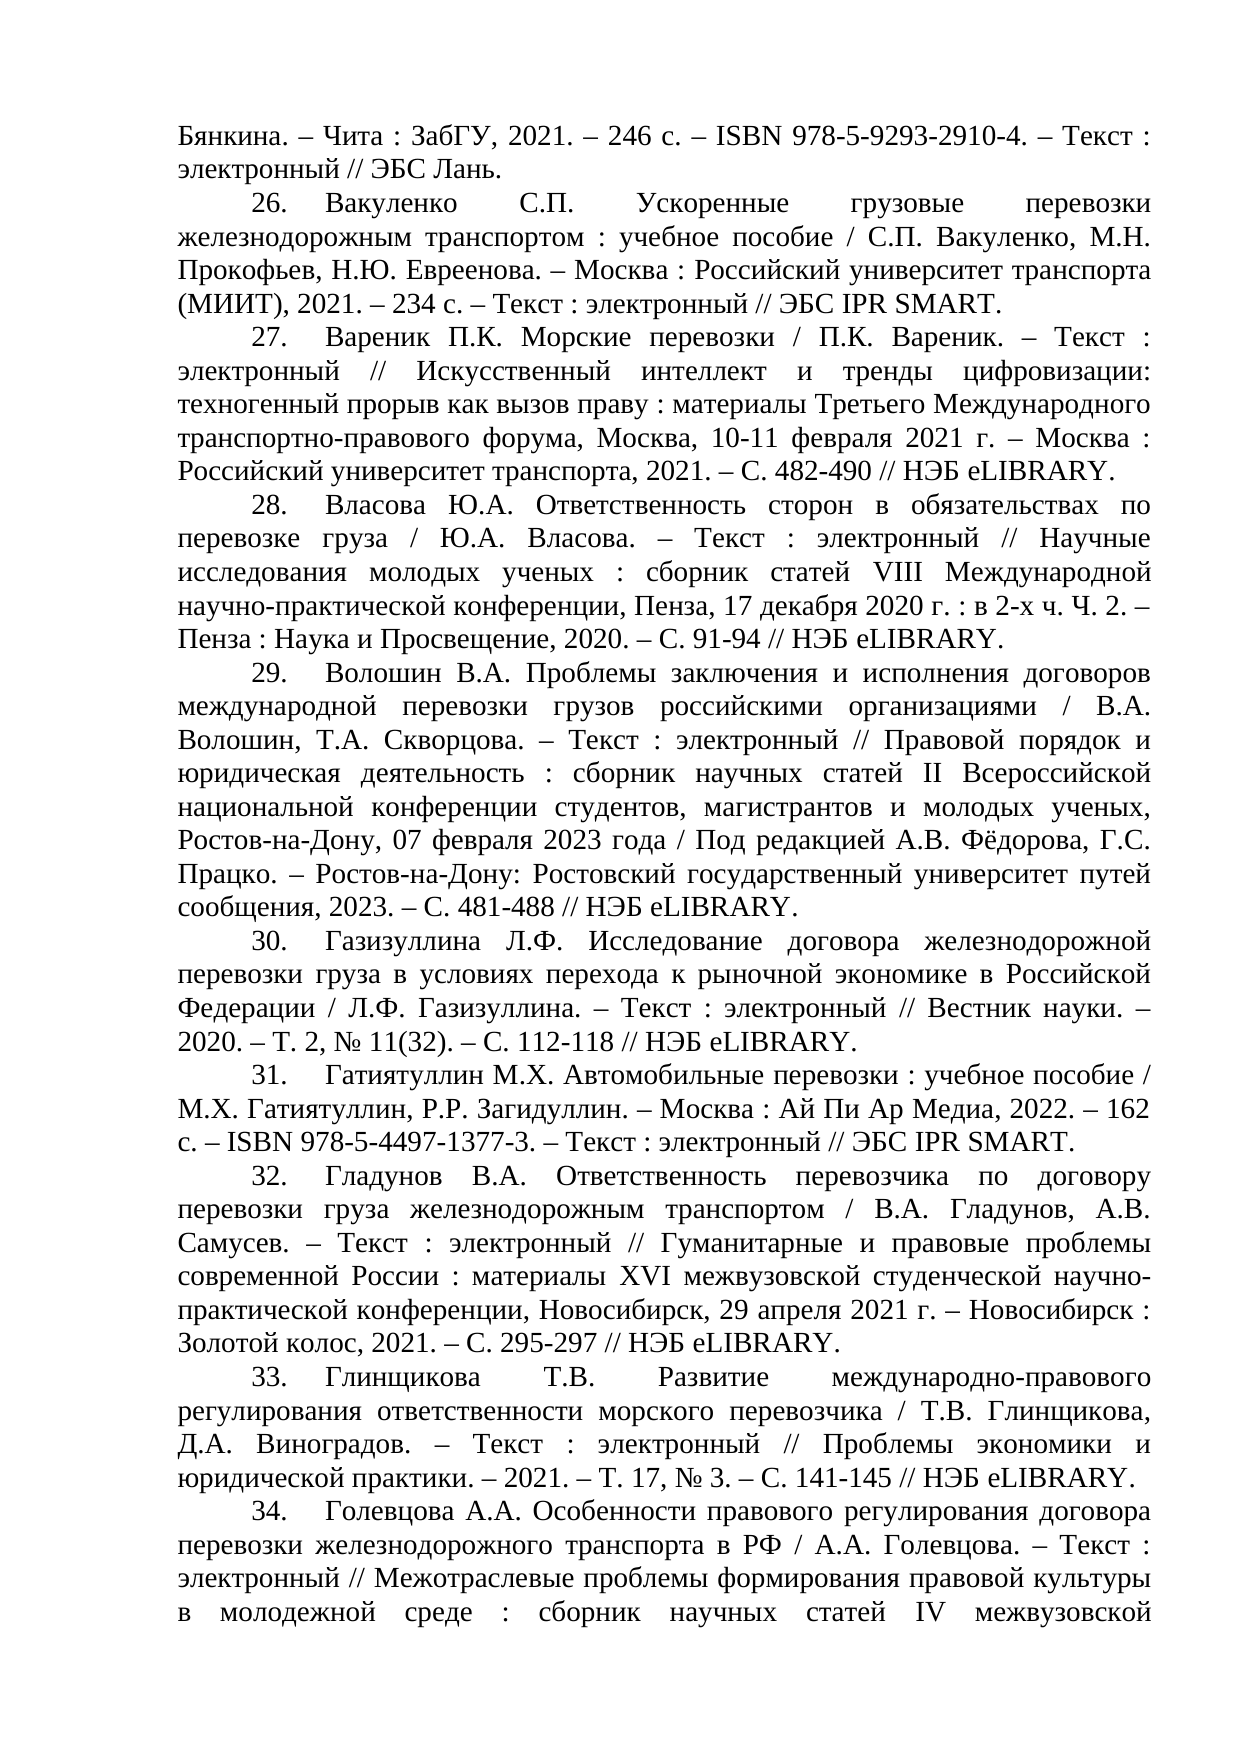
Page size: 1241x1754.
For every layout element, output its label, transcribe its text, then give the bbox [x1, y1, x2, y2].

list Газизуллина Л.Ф. Исследование договора железнодорожной перевозки груза в условиях перехода к рыночной экономике в Российской Федерации / Л.Ф. Газизуллина. – Текст : электронный // Вестник науки. – 2020. – Т. 2, № 11(32). – С. 112-118 // НЭБ eLIBRARY. [177, 923, 1152, 1057]
list Вакуленко С.П. Ускоренные грузовые перевозки железнодорожным транспортом : учебное пособие / С.П. Вакуленко, М.Н. Прокофьев, Н.Ю. Евреенова. – Москва : Российский университет транспорта (МИИТ), 2021. – 234 c. – Текст : электронный // ЭБС IPR SMART. [177, 185, 1152, 319]
list Вареник П.К. Морские перевозки / П.К. Вареник. – Текст : электронный // Искусственный интеллект и тренды цифровизации: техногенный прорыв как вызов праву : материалы Третьего Международного транспортно-правового форума, Москва, 10-11 февраля 2021 г. – Москва : Российский университет транспорта, 2021. – С. 482-490 // НЭБ eLIBRARY. [177, 319, 1152, 487]
list Власова Ю.А. Ответственность сторон в обязательствах по перевозке груза / Ю.А. Власова. – Текст : электронный // Научные исследования молодых ученых : сборник статей VIII Международной научно-практической конференции, Пенза, 17 декабря 2020 г. : в 2-х ч. Ч. 2. – Пенза : Наука и Просвещение, 2020. – С. 91-94 // НЭБ eLIBRARY. [177, 487, 1152, 655]
list Гатиятуллин М.Х. Автомобильные перевозки : учебное пособие / М.Х. Гатиятуллин, Р.Р. Загидуллин. – Москва : Ай Пи Ар Медиа, 2022. – 162 c. – ISBN 978-5-4497-1377-3. – Текст : электронный // ЭБС IPR SMART. [177, 1057, 1152, 1158]
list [177, 118, 1152, 185]
list Глинщикова Т.В. Развитие международно-правового регулирования ответственности морского перевозчика / Т.В. Глинщикова, Д.А. Виноградов. – Текст : электронный // Проблемы экономики и юридической практики. – 2021. – Т. 17, № 3. – С. 141-145 // НЭБ eLIBRARY. [177, 1359, 1152, 1493]
list Гладунов В.А. Ответственность перевозчика по договору перевозки груза железнодорожным транспортом / В.А. Гладунов, А.В. Самусев. – Текст : электронный // Гуманитарные и правовые проблемы современной России : материалы XVI межвузовской студенческой научно-практической конференции, Новосибирск, 29 апреля 2021 г. – Новосибирск : Золотой колос, 2021. – С. 295-297 // НЭБ eLIBRARY. [177, 1158, 1152, 1359]
list Волошин В.А. Проблемы заключения и исполнения договоров международной перевозки грузов российскими организациями / В.А. Волошин, Т.А. Скворцова. – Текст : электронный // Правовой порядок и юридическая деятельность : сборник научных статей II Всероссийской национальной конференции студентов, магистрантов и молодых ученых, Ростов-на-Дону, 07 февраля 2023 года / Под редакцией А.В. Фёдорова, Г.С. Працко. – Ростов-на-Дону: Ростовский государственный университет путей сообщения, 2023. – С. 481-488 // НЭБ eLIBRARY. [177, 655, 1152, 923]
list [177, 1493, 1152, 1627]
